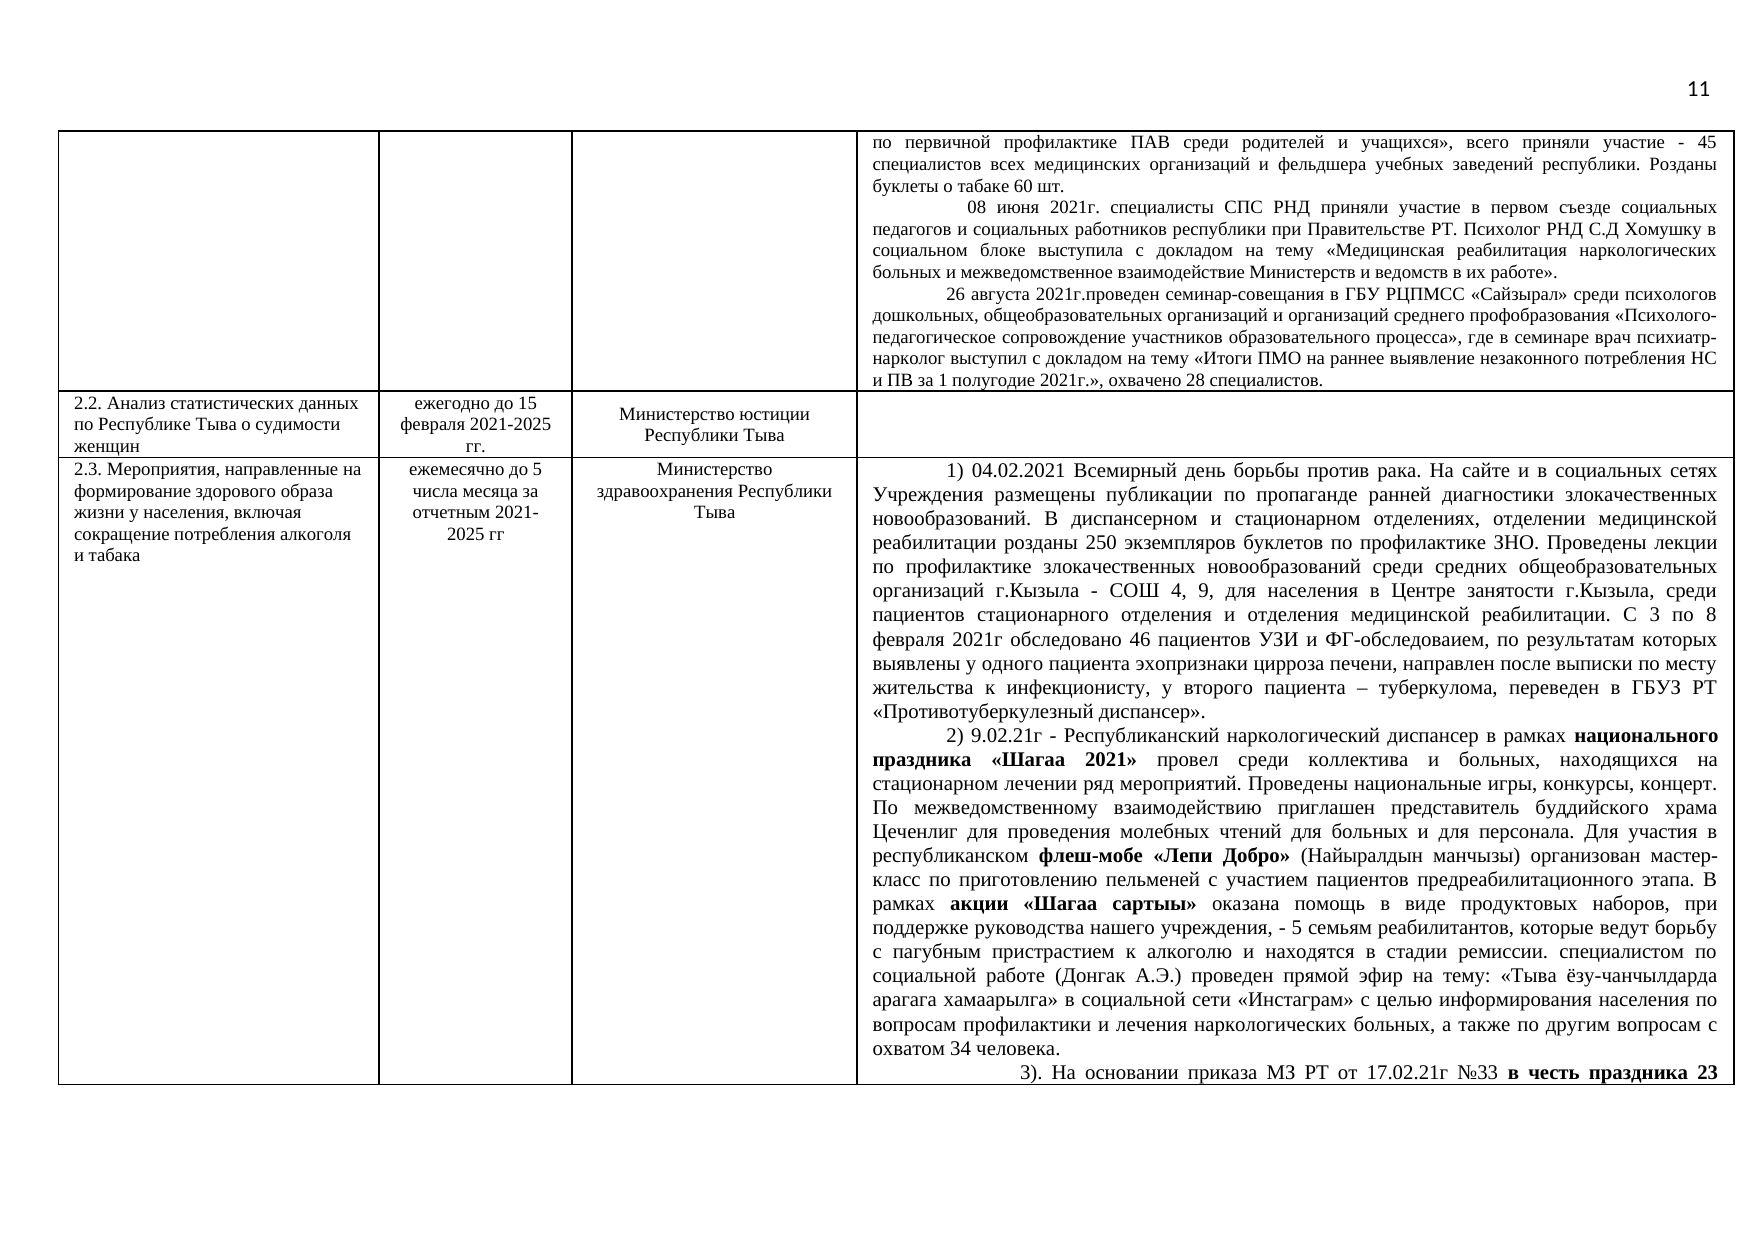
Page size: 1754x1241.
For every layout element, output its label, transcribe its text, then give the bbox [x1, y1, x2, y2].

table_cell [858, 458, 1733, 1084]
table_cell [858, 392, 1733, 456]
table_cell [573, 458, 856, 1084]
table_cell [380, 132, 571, 390]
table_cell 2.2. Анализ статистических данных по Республике Тыва о судимости женщин [59, 392, 378, 456]
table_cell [573, 132, 856, 390]
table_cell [380, 458, 571, 1084]
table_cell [858, 132, 1733, 390]
table_cell ежегодно до 15 февраля 2021-2025 гг. [380, 392, 571, 456]
table_cell Министерство юстиции Республики Тыва [573, 392, 856, 456]
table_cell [59, 458, 378, 1084]
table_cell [59, 132, 378, 390]
